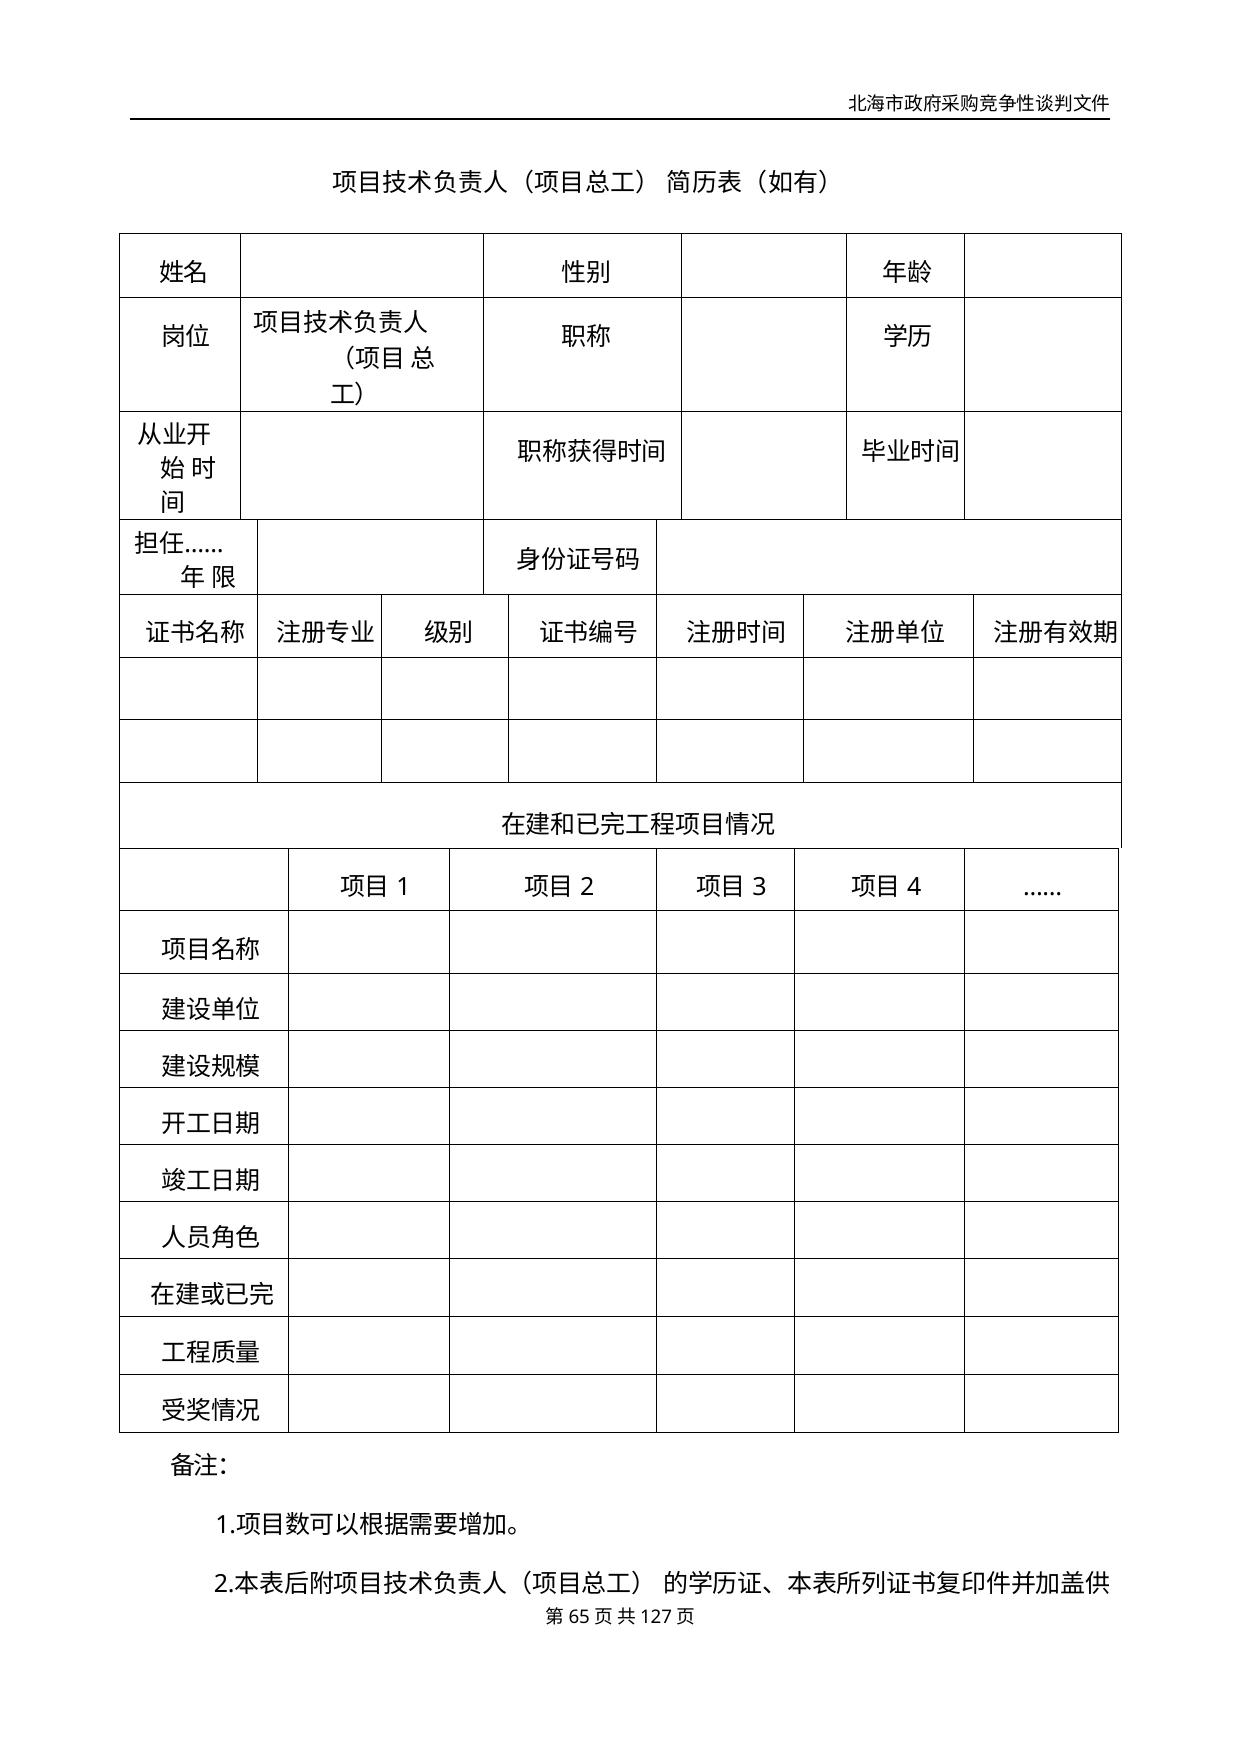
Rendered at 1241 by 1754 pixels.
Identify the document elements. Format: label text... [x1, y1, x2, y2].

table_cell [795, 1202, 964, 1258]
table_cell [450, 1375, 656, 1432]
table_cell [289, 1259, 449, 1316]
table_cell [795, 1031, 964, 1087]
table_cell [965, 974, 1118, 1030]
text 1.项目数可以根据需要增加。 [215, 1504, 1110, 1541]
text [214, 1563, 1110, 1599]
table_cell 注册有效期 [974, 595, 1121, 656]
table_cell [795, 1145, 964, 1201]
table_cell [795, 1088, 964, 1144]
table_cell [804, 720, 973, 782]
text 项目技术负责人（项目总工） 简历表（如有） [332, 163, 1110, 199]
table_cell [657, 1259, 794, 1316]
table_cell [795, 974, 964, 1030]
table_cell [974, 720, 1121, 782]
table_cell 证书编号 [509, 595, 656, 656]
table_cell [657, 520, 1121, 593]
table_cell 职称 [484, 298, 681, 411]
table_cell 从业开始 时间 [120, 412, 240, 519]
table_cell [241, 412, 483, 519]
table_cell [450, 911, 656, 973]
table_cell [795, 1317, 964, 1374]
table_cell 岗位 [120, 298, 240, 411]
table_cell [657, 658, 803, 719]
table_cell [974, 658, 1121, 719]
table_cell 担任……年 限 [120, 520, 257, 593]
table_cell [795, 911, 964, 973]
table_cell [795, 1375, 964, 1432]
table_cell [450, 1317, 656, 1374]
table_cell [804, 658, 973, 719]
table_cell [657, 1375, 794, 1432]
table_cell [965, 1259, 1118, 1316]
table_cell [289, 1317, 449, 1374]
table_cell 工程质量 [120, 1317, 288, 1374]
table_cell [657, 1202, 794, 1258]
text 备注： [170, 1446, 1110, 1482]
table_cell [289, 1202, 449, 1258]
table_cell 建设规模 [120, 1031, 288, 1087]
table_cell …… [965, 849, 1118, 910]
table_cell 建设单位 [120, 974, 288, 1030]
table_cell [382, 658, 508, 719]
table_cell 注册单位 [804, 595, 973, 656]
table_cell 受奖情况 [120, 1375, 288, 1432]
table_cell 项目名称 [120, 911, 288, 973]
table_cell [965, 911, 1118, 973]
table_cell [120, 849, 288, 910]
table_cell [450, 1088, 656, 1144]
table_cell [965, 1031, 1118, 1087]
table_cell 注册时间 [657, 595, 803, 656]
table_cell [965, 1317, 1118, 1374]
table_cell 职称获得时间 [484, 412, 681, 519]
table_cell [657, 1088, 794, 1144]
table_cell [682, 412, 846, 519]
table_cell [289, 911, 449, 973]
table_header [241, 234, 483, 296]
table_cell [657, 1317, 794, 1374]
table_cell [289, 1145, 449, 1201]
table_cell [965, 1145, 1118, 1201]
table_cell [965, 412, 1121, 519]
table_cell 项目技术负责人（项目 总工） [241, 298, 483, 411]
table_cell 在建或已完 [120, 1259, 288, 1316]
table_cell [509, 720, 656, 782]
table_cell 毕业时间 [847, 412, 964, 519]
table_cell [657, 974, 794, 1030]
table_cell [289, 1375, 449, 1432]
table_cell 学历 [847, 298, 964, 411]
table_cell [965, 298, 1121, 411]
table_cell 项目 2 [450, 849, 656, 910]
table_header [682, 234, 846, 296]
table_cell [450, 1031, 656, 1087]
table_cell 证书名称 [120, 595, 257, 656]
table_cell [682, 298, 846, 411]
table_cell [289, 974, 449, 1030]
table_cell [258, 520, 483, 593]
table_header [965, 234, 1121, 296]
table_cell [450, 1145, 656, 1201]
table_cell 项目 3 [657, 849, 794, 910]
table_cell 项目 4 [795, 849, 964, 910]
table_cell [965, 1088, 1118, 1144]
table_cell 开工日期 [120, 1088, 288, 1144]
table_cell [450, 1202, 656, 1258]
table_cell 在建和已完工程项目情况 [120, 783, 1121, 847]
table_cell [657, 720, 803, 782]
table_header 姓名 [120, 234, 240, 296]
table_cell [795, 1259, 964, 1316]
table_cell [965, 1375, 1118, 1432]
table_cell [965, 1202, 1118, 1258]
table_cell [120, 720, 257, 782]
table_header 年龄 [847, 234, 964, 296]
table_cell [509, 658, 656, 719]
table_cell [289, 1088, 449, 1144]
table_cell 身份证号码 [484, 520, 656, 593]
table_cell [258, 720, 381, 782]
table_cell [657, 1031, 794, 1087]
table_cell 项目 1 [289, 849, 449, 910]
table_cell [289, 1031, 449, 1087]
table_cell [120, 658, 257, 719]
table_cell 注册专业 [258, 595, 381, 656]
table_header 性别 [484, 234, 681, 296]
table_cell [657, 911, 794, 973]
table_cell [657, 1145, 794, 1201]
table_cell [258, 658, 381, 719]
table_cell 级别 [382, 595, 508, 656]
table_cell 竣工日期 [120, 1145, 288, 1201]
table_cell [450, 1259, 656, 1316]
table_cell 人员角色 [120, 1202, 288, 1258]
table_cell [450, 974, 656, 1030]
table_cell [382, 720, 508, 782]
